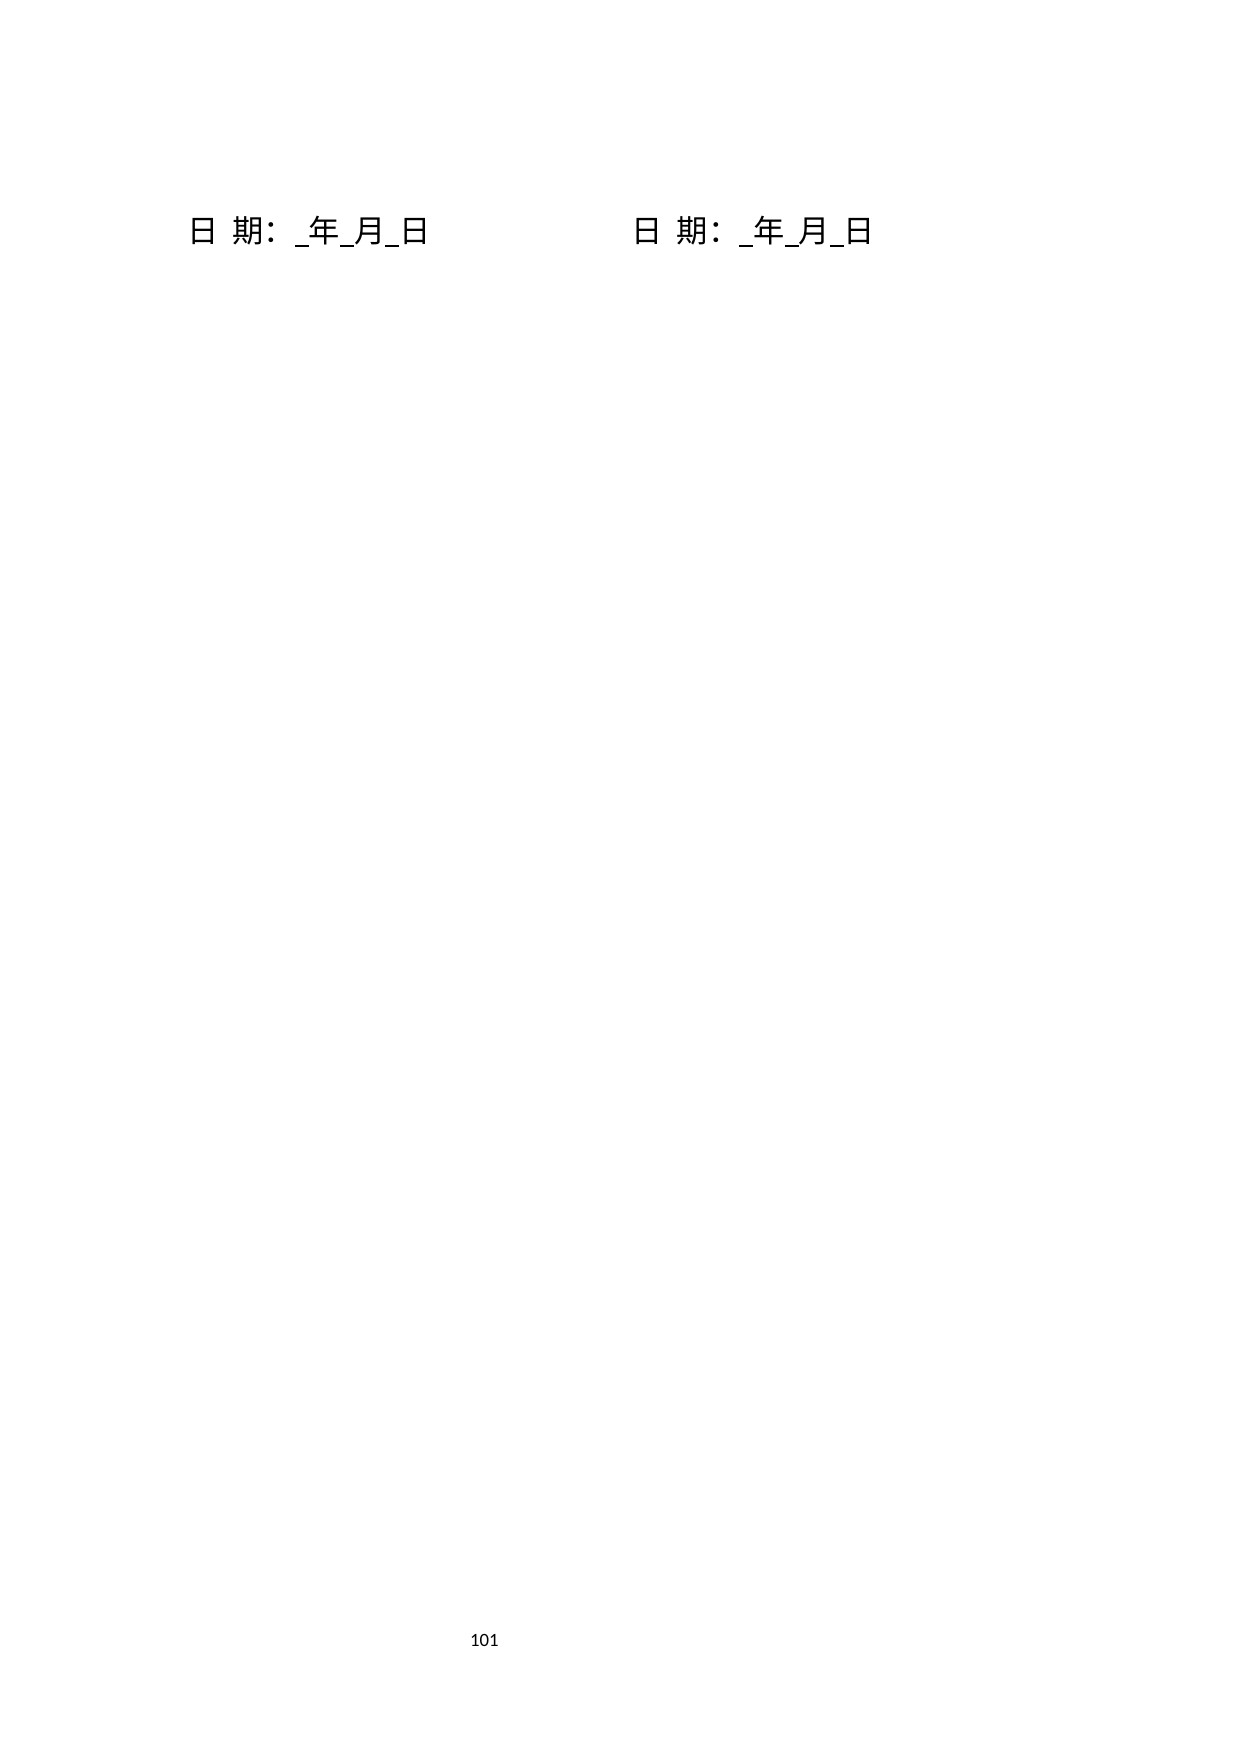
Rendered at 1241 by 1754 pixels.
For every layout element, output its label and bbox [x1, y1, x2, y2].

table_header [620, 130, 1064, 262]
table_header [176, 130, 620, 262]
